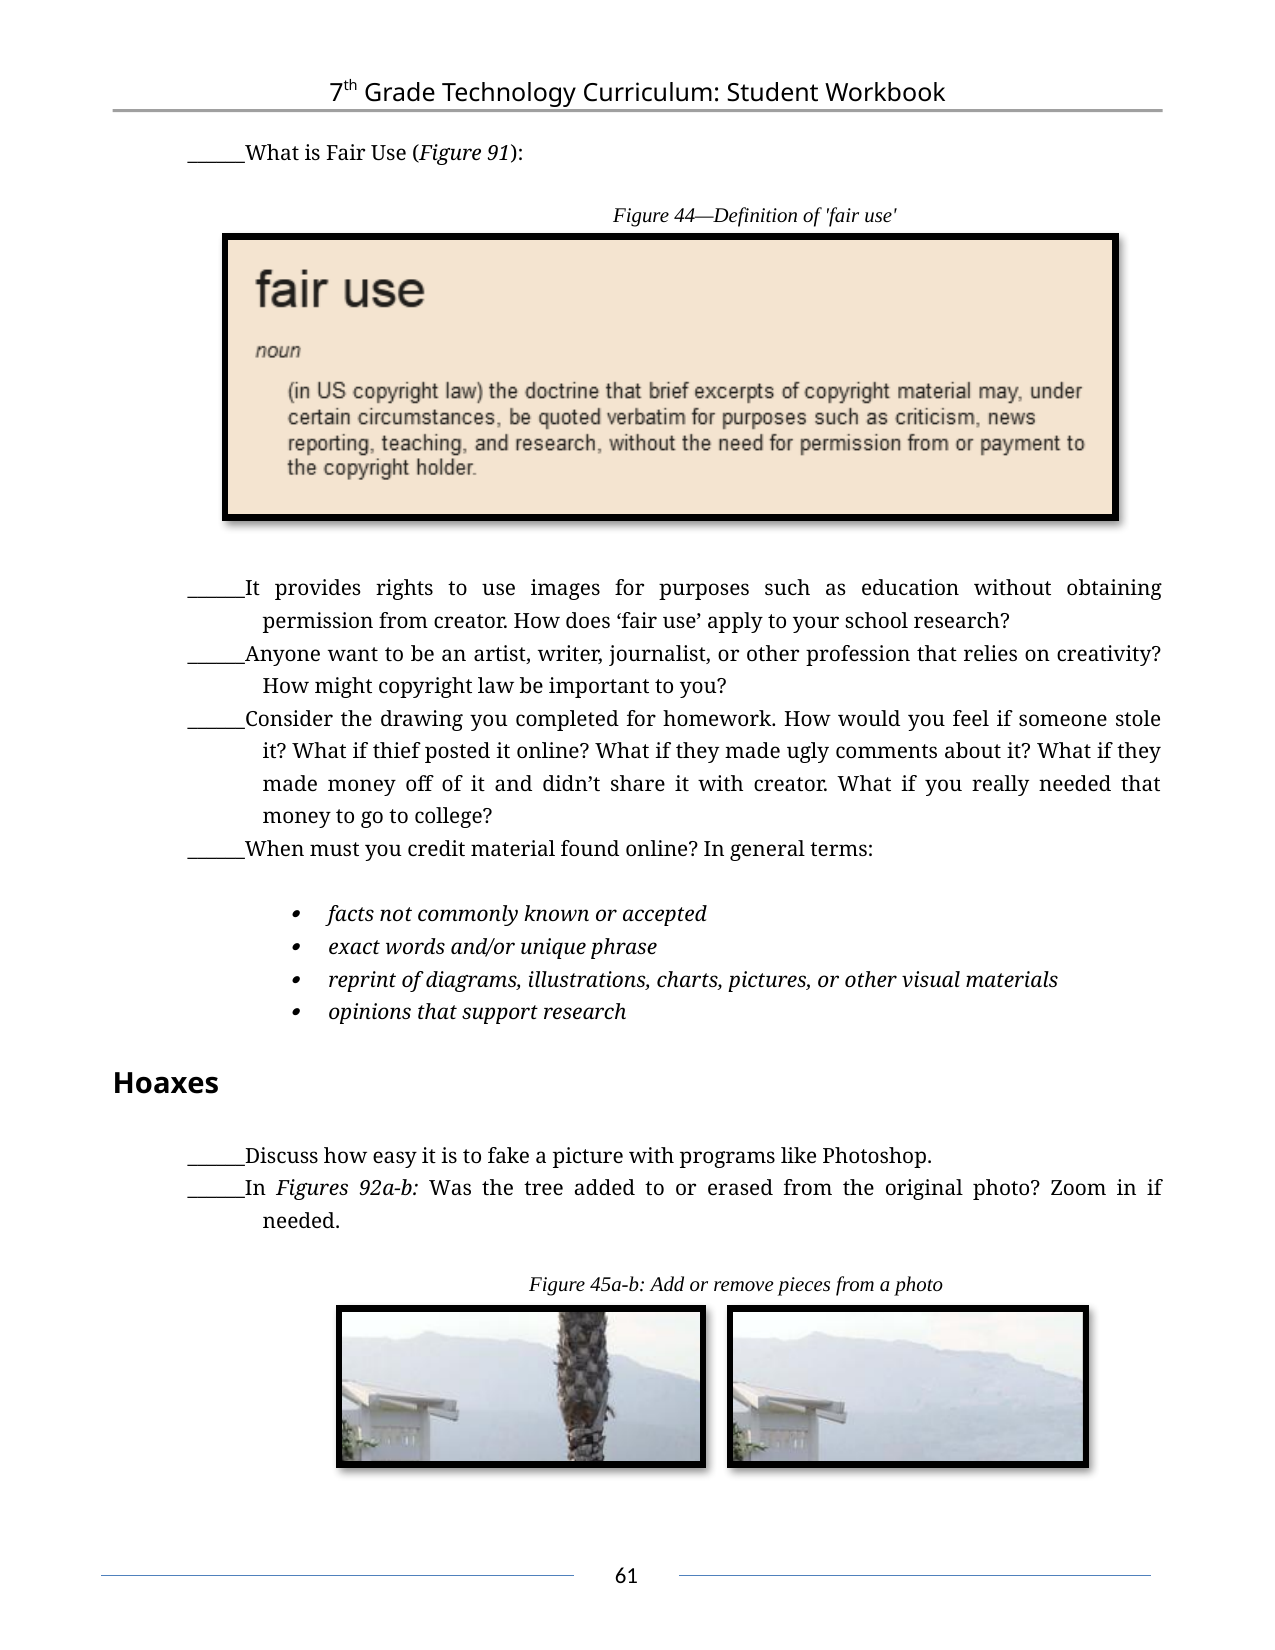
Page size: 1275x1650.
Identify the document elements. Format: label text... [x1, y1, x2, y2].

text ______Discuss how easy it is to fake a picture with programs like Photoshop. [187, 1141, 1162, 1169]
list facts not commonly known or accepted [291, 899, 1162, 928]
text ______It provides rights to use images for purposes such as education without obtaining permission from creator. How does ‘fair use’ apply to your school research? [187, 573, 1162, 634]
text ______What is Fair Use (Figure 91): [187, 138, 1162, 166]
text Hoaxes [112, 1062, 1162, 1102]
text Figure 44—Definition of 'fair use' [187, 203, 1162, 227]
text ______In Figures 92a-b: Was the tree added to or erased from the original photo? Zoom in if needed. [187, 1173, 1162, 1234]
text Figure 45a-b: Add or remove pieces from a photo [244, 1272, 1162, 1296]
list exact words and/or unique phrase [291, 932, 1162, 961]
list opinions that support research [291, 997, 1162, 1026]
picture [342, 1312, 700, 1461]
picture [733, 1312, 1083, 1461]
list reprint of diagrams, illustrations, charts, pictures, or other visual materials [291, 965, 1162, 993]
text ______When must you credit material found online? In general terms: [187, 834, 1162, 863]
text ______Anyone want to be an artist, writer, journalist, or other profession that relies on creativity? How might copyright law be important to you? [187, 639, 1162, 700]
text ______Consider the drawing you completed for homework. How would you feel if someone stole it? What if thief posted it online? What if they made ugly comments about it? What if they made money off of it and didn’t share it with creator. What if you really needed that money to go to college? [187, 704, 1162, 830]
